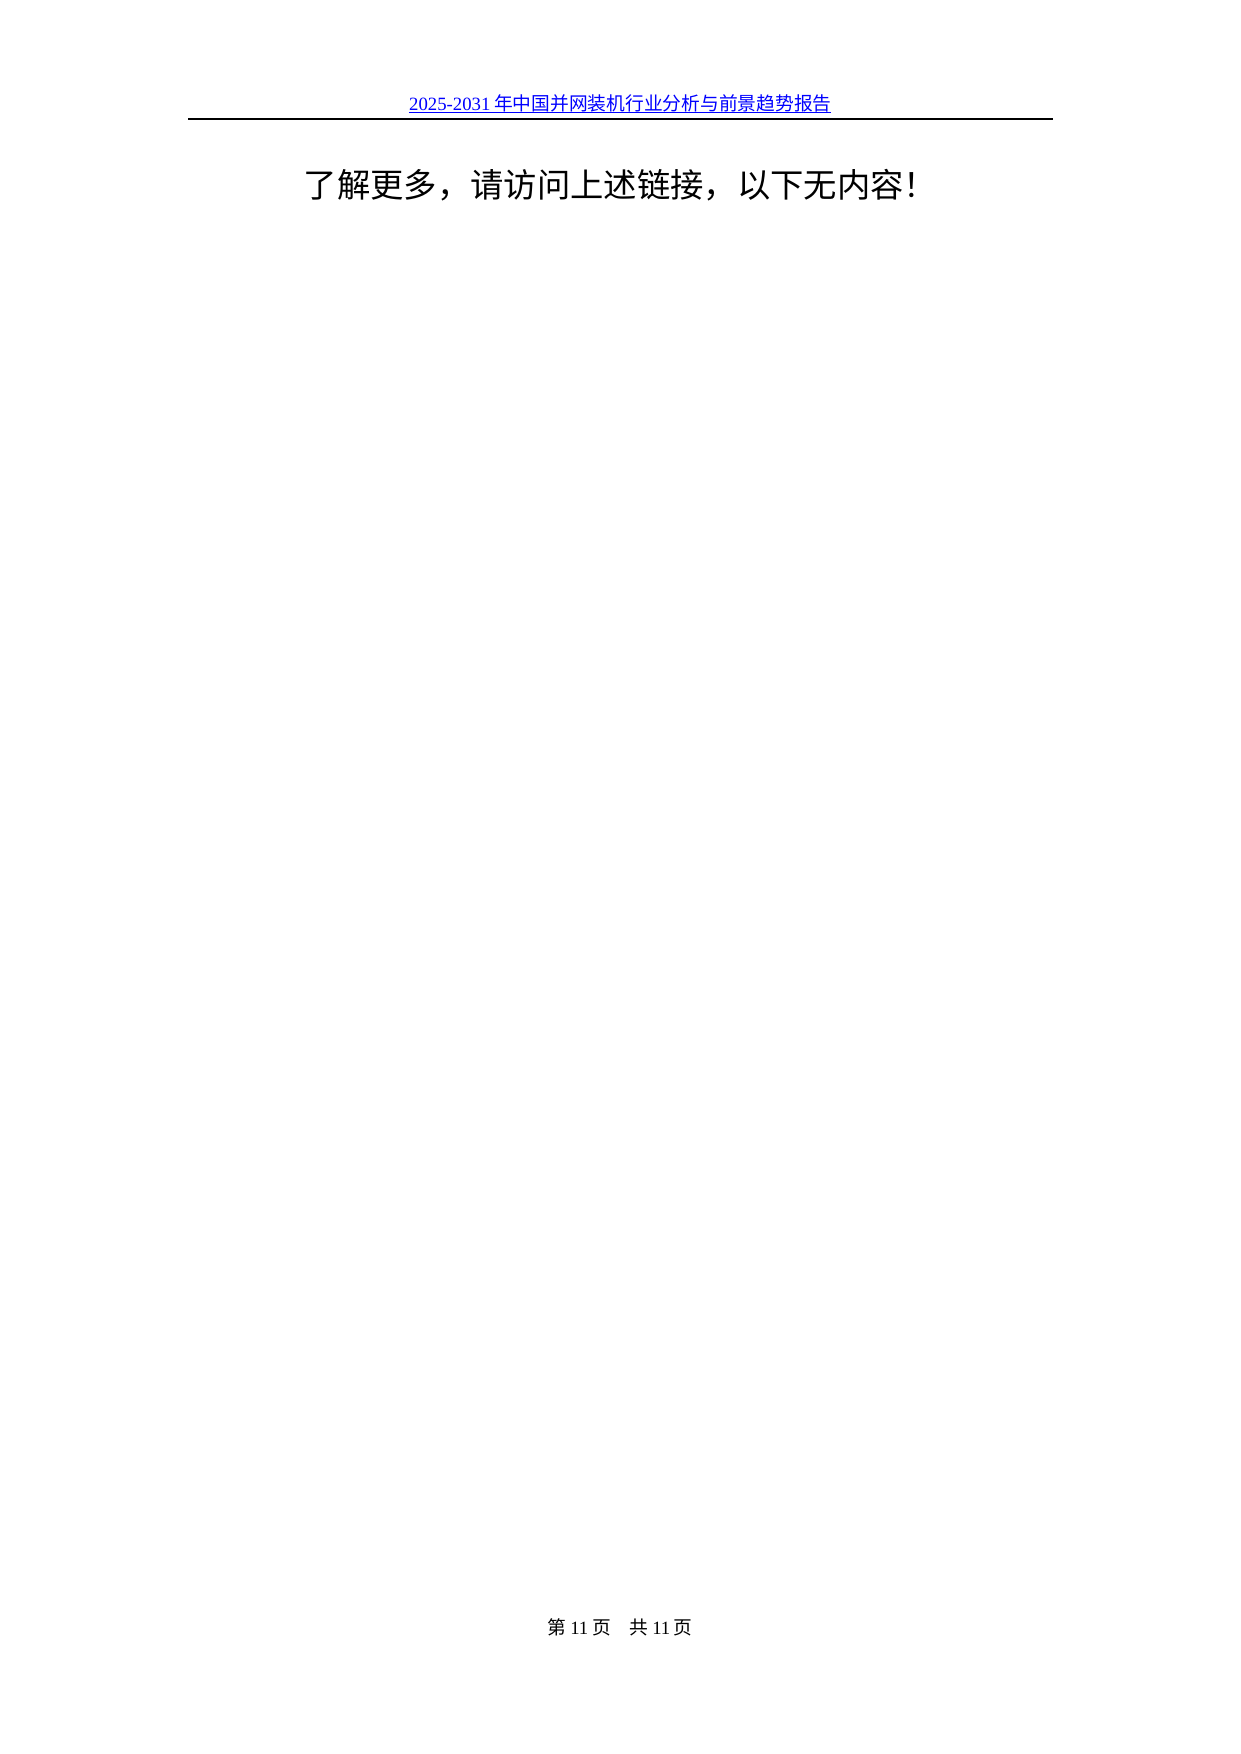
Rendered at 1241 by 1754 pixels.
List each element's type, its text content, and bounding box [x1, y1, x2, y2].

title 了解更多，请访问上述链接，以下无内容！ [187, 150, 1053, 215]
